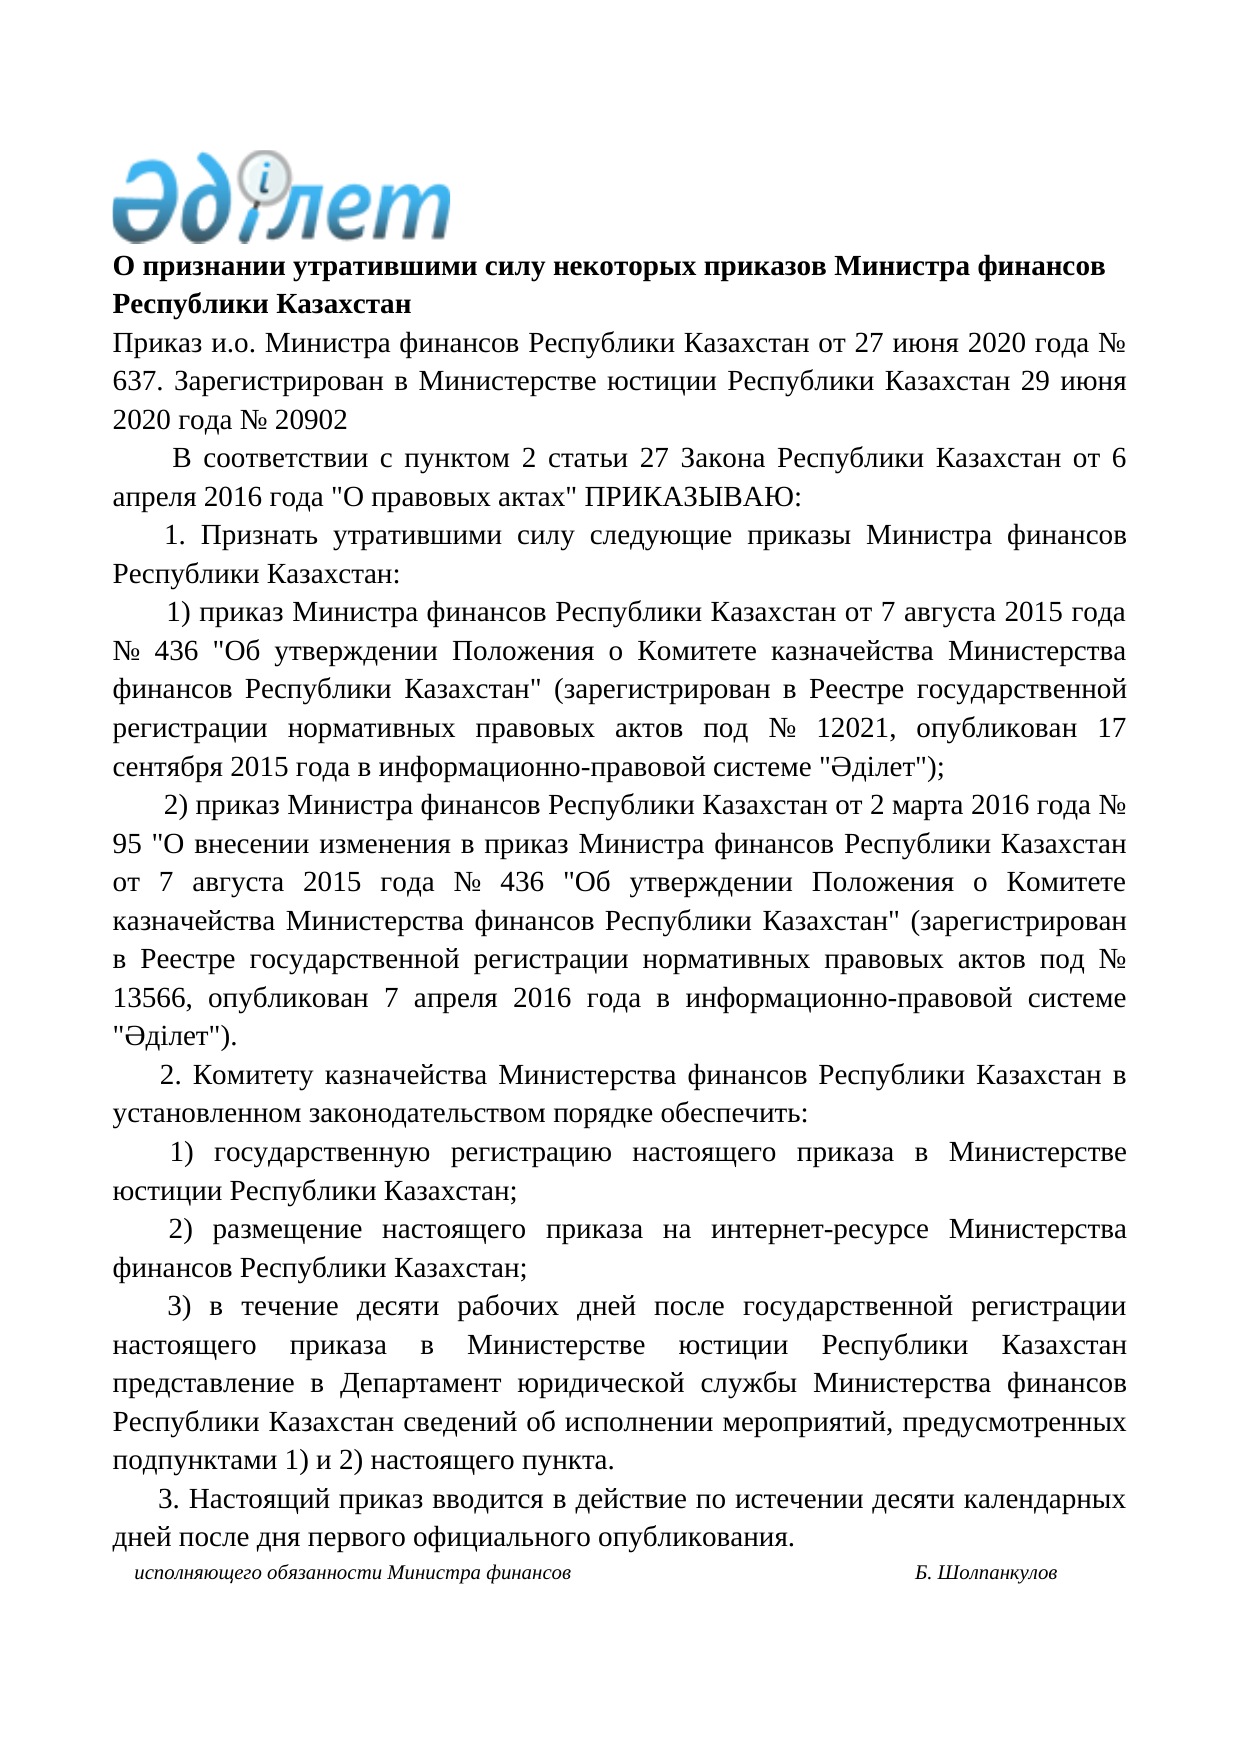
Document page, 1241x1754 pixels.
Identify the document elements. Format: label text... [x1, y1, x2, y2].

text О признании утратившими силу некоторых приказов Министра финансов Республики Казахстан [112, 248, 1128, 320]
table_header исполняющего обязанности Министра финансов [101, 1558, 913, 1589]
picture [112, 150, 451, 244]
text 2. Комитету казначейства Министерства финансов Республики Казахстан в установленном законодательством порядке обеспечить: [112, 1057, 1128, 1129]
text 2) приказ Министра финансов Республики Казахстан от 2 марта 2016 года № 95 "О внесении изменения в приказ Министра финансов Республики Казахстан от 7 августа 2015 года № 436 "Об утверждении Положения о Комитете казначейства Министерства финансов Республики Казахстан" (зарегистрирован в Реестре государственной регистрации нормативных правовых актов под № 13566, опубликован 7 апреля 2016 года в информационно-правовой системе "Әділет"). [112, 787, 1128, 1052]
text 1) приказ Министра финансов Республики Казахстан от 7 августа 2015 года № 436 "Об утверждении Положения о Комитете казначейства Министерства финансов Республики Казахстан" (зарегистрирован в Реестре государственной регистрации нормативных правовых актов под № 12021, опубликован 17 сентября 2015 года в информационно-правовой системе "Әділет"); [112, 594, 1128, 782]
table_header Б. Шолпанкулов [913, 1558, 1240, 1589]
text Приказ и.о. Министра финансов Республики Казахстан от 27 июня 2020 года № 637. Зарегистрирован в Министерстве юстиции Республики Казахстан 29 июня 2020 года № 20902 [112, 325, 1128, 435]
text 2) размещение настоящего приказа на интернет-ресурсе Министерства финансов Республики Казахстан; [112, 1211, 1128, 1283]
text 3) в течение десяти рабочих дней после государственной регистрации настоящего приказа в Министерстве юстиции Республики Казахстан представление в Департамент юридической службы Министерства финансов Республики Казахстан сведений об исполнении мероприятий, предусмотренных подпунктами 1) и 2) настоящего пункта. [112, 1288, 1128, 1476]
text 3. Настоящий приказ вводится в действие по истечении десяти календарных дней после дня первого официального опубликования. [112, 1481, 1128, 1553]
text 1. Признать утратившими силу следующие приказы Министра финансов Республики Казахстан: [112, 517, 1128, 589]
text В соответствии с пунктом 2 статьи 27 Закона Республики Казахстан от 6 апреля 2016 года "О правовых актах" ПРИКАЗЫВАЮ: [112, 440, 1128, 512]
text 1) государственную регистрацию настоящего приказа в Министерстве юстиции Республики Казахстан; [112, 1134, 1128, 1206]
